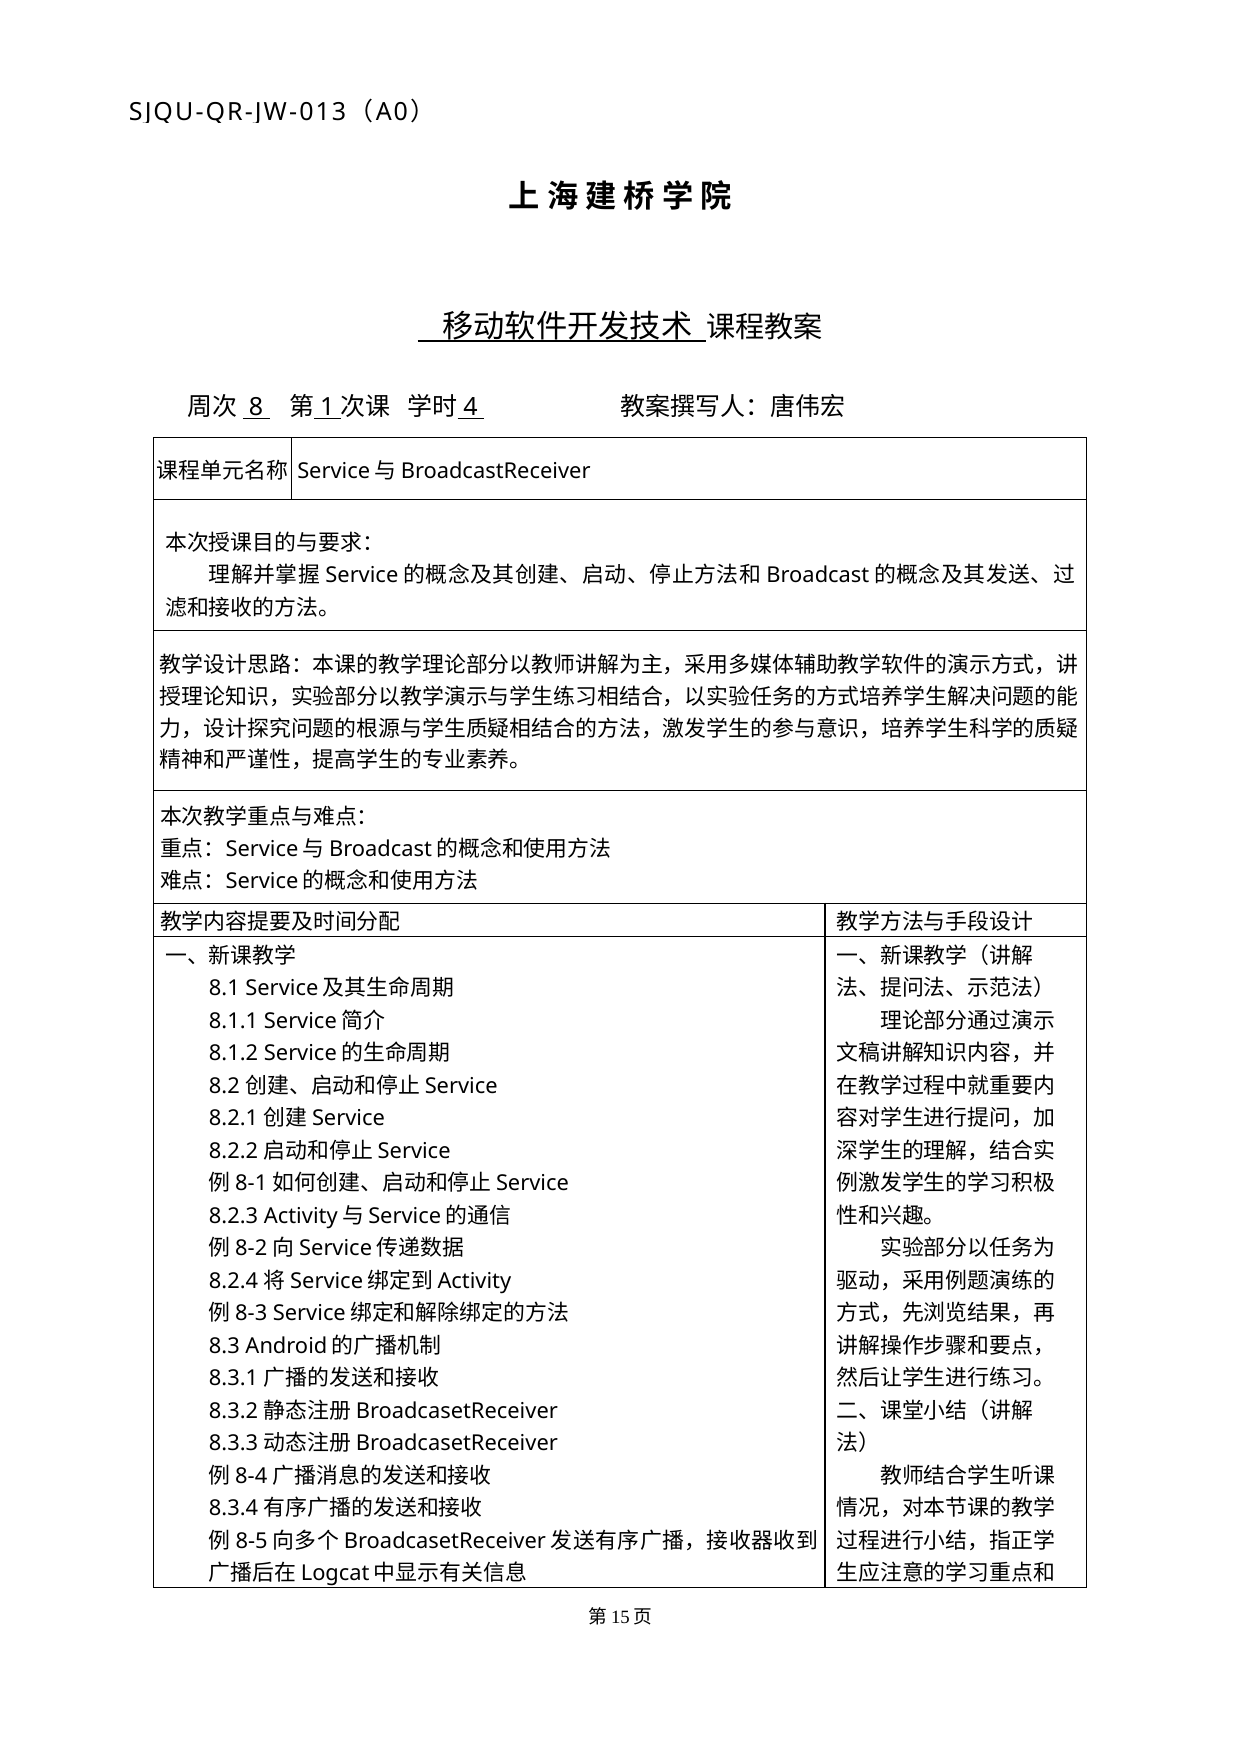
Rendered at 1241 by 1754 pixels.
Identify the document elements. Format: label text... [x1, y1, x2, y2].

table_cell 本次教学重点与难点： 重点：Service与Broadcast的概念和使用方法 难点：Service的概念和使用方法 [154, 791, 1086, 903]
text 移动软件开发技术 课程教案 [187, 291, 1053, 356]
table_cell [826, 937, 1086, 1587]
table_cell 教学设计思路：本课的教学理论部分以教师讲解为主，采用多媒体辅助教学软件的演示方式，讲授理论知识，实验部分以教学演示与学生练习相结合，以实验任务的方式培养学生解决问题的能力，设计探究问题的根源与学生质疑相结合的方法，激发学生的参与意识，培养学生科学的质疑精神和严谨性，提高学生的专业素养。 [154, 631, 1086, 790]
table_cell 本次授课目的与要求： 理解并掌握Service的概念及其创建、启动、停止方法和Broadcast的概念及其发送、过滤和接收的方法。 [154, 500, 1086, 630]
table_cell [154, 937, 824, 1587]
table_header Service与BroadcastReceiver [292, 438, 1086, 499]
text 上 海 建 桥 学 院 [187, 161, 1053, 226]
table_cell 教学方法与手段设计 [826, 904, 1086, 936]
text 周次 8 第 1 次课 学时 4 教案撰写人：唐伟宏 [187, 372, 1053, 437]
table_header 课程单元名称 [154, 438, 291, 499]
table_cell 教学内容提要及时间分配 [154, 904, 824, 936]
